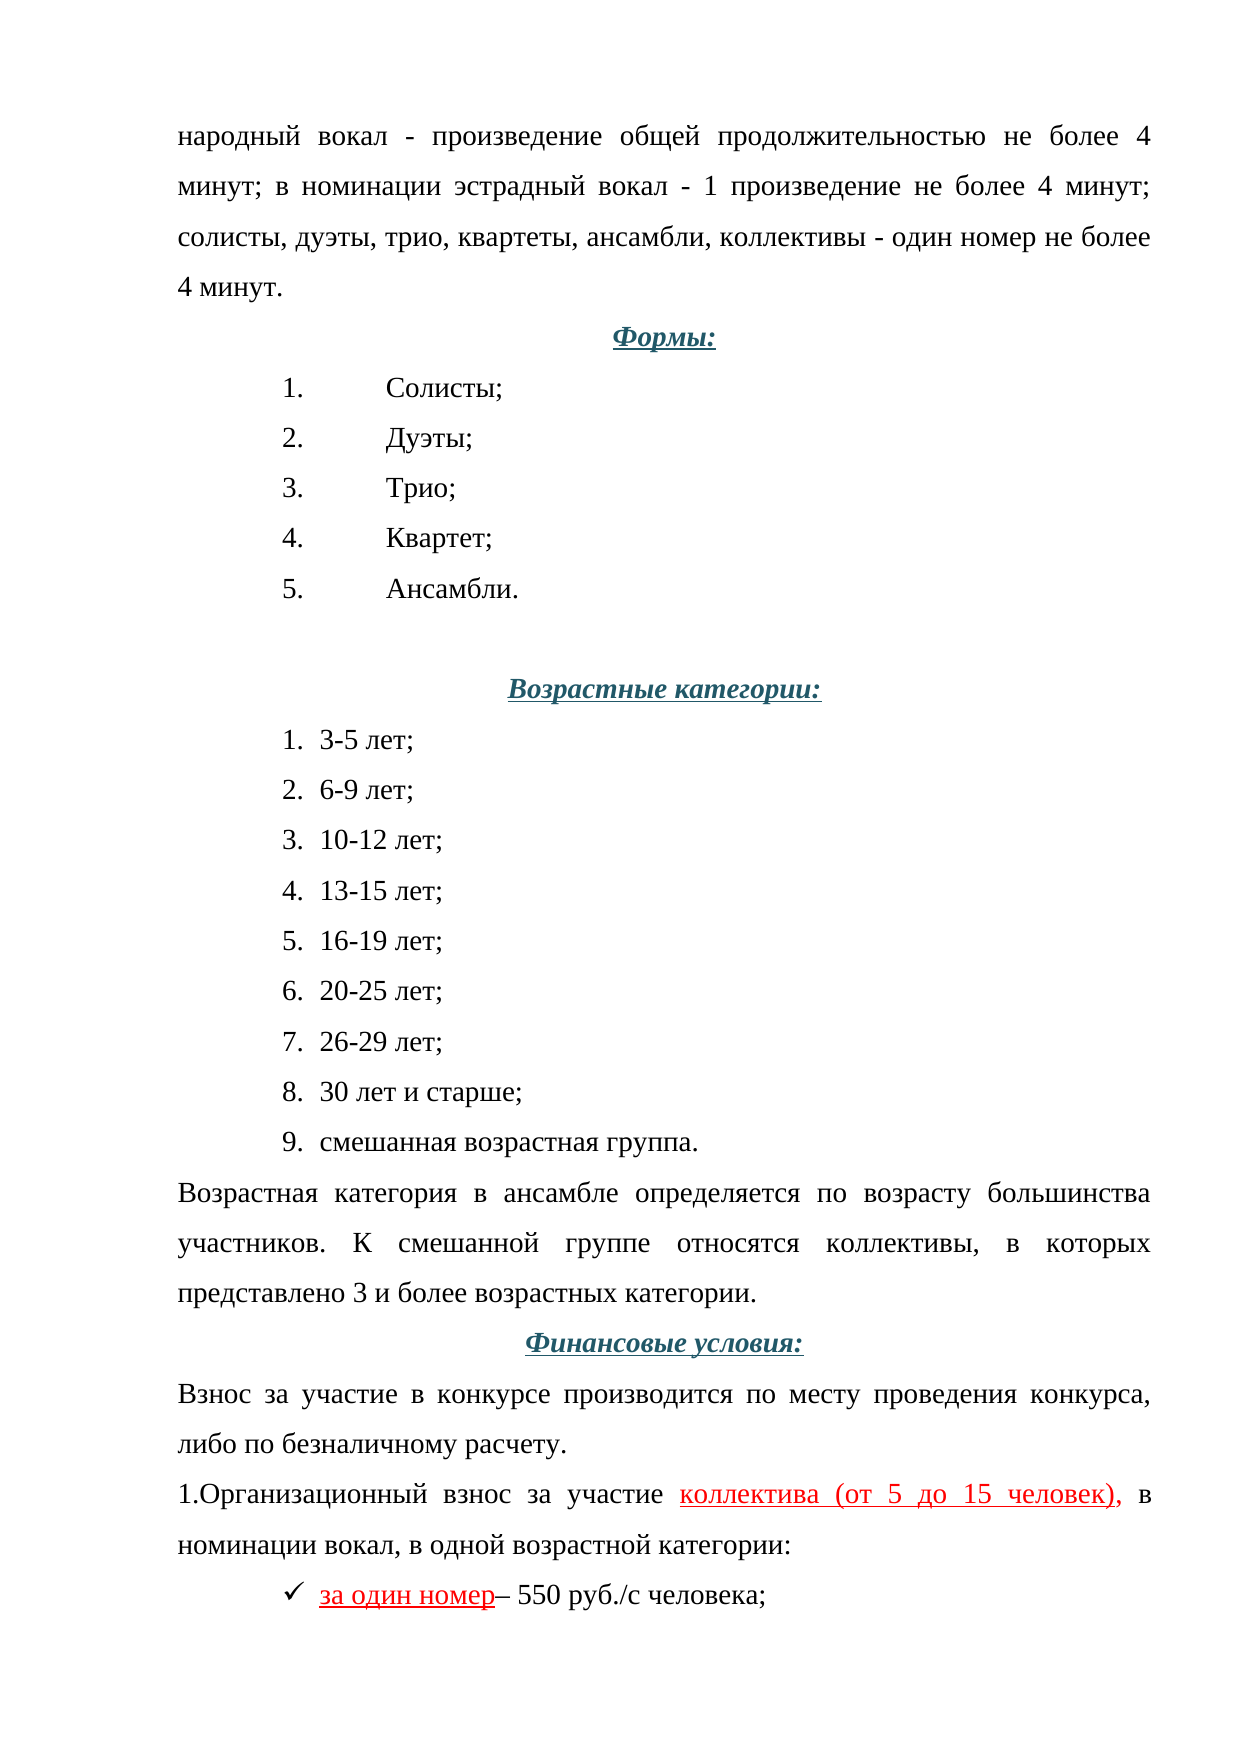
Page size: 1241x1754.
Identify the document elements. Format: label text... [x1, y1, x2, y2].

text Возрастная категория в ансамбле определяется по возрасту большинства участников. К смешанной группе относятся коллективы, в которых представлено 3 и более возрастных категории. [177, 1175, 1152, 1309]
list 20-25 лет; [282, 973, 1152, 1007]
list Ансамбли. [282, 571, 1152, 604]
list за один номер– 550 руб./с человека; [282, 1577, 1152, 1611]
list 16-19 лет; [282, 923, 1152, 957]
text Возрастные категории: [177, 672, 1152, 705]
list Квартет; [282, 521, 1152, 554]
text Взнос за участие в конкурсе производится по месту проведения конкурса, либо по безналичному расчету. [177, 1376, 1152, 1460]
list Трио; [282, 470, 1152, 504]
list 6-9 лет; [282, 772, 1152, 806]
list 30 лет и старше; [282, 1074, 1152, 1108]
list смешанная возрастная группа. [282, 1124, 1152, 1158]
text Финансовые условия: [177, 1326, 1152, 1359]
list 3-5 лет; [282, 722, 1152, 755]
text 1.Организационный взнос за участие коллектива (от 5 до 15 человек), в номинации вокал, в одной возрастной категории: [177, 1477, 1152, 1560]
list Солисты; [282, 370, 1152, 403]
text Формы: [177, 319, 1152, 353]
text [177, 118, 1152, 303]
list 13-15 лет; [282, 873, 1152, 906]
list 10-12 лет; [282, 822, 1152, 856]
list 26-29 лет; [282, 1024, 1152, 1057]
list Дуэты; [282, 420, 1152, 453]
